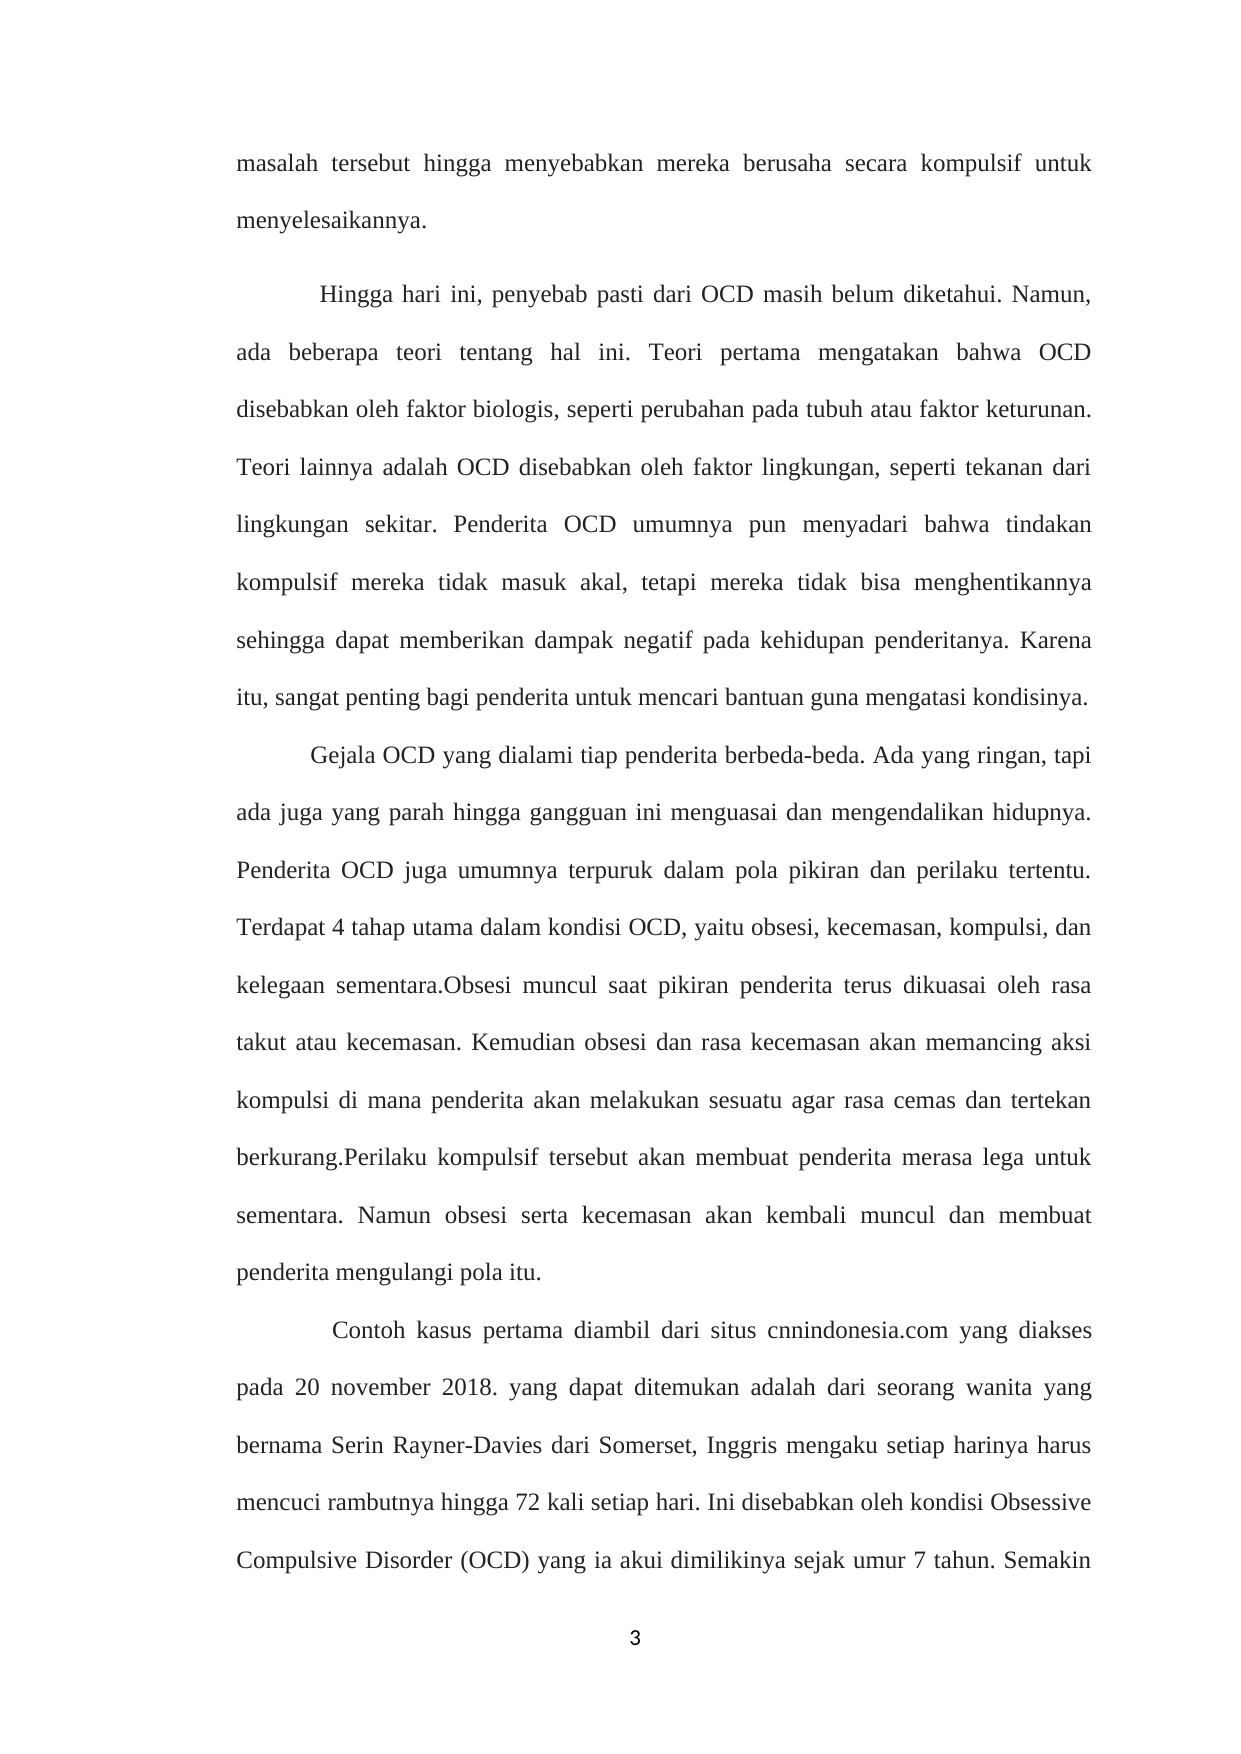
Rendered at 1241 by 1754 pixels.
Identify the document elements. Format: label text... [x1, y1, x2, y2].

text Hingga hari ini, penyebab pasti dari OCD masih belum diketahui. Namun, ada beberapa teori tentang hal ini. Teori pertama mengatakan bahwa OCD disebabkan oleh faktor biologis, seperti perubahan pada tubuh atau faktor keturunan. Teori lainnya adalah OCD disebabkan oleh faktor lingkungan, seperti tekanan dari lingkungan sekitar. Penderita OCD umumnya pun menyadari bahwa tindakan kompulsif mereka tidak masuk akal, tetapi mereka tidak bisa menghentikannya sehingga dapat memberikan dampak negatif pada kehidupan penderitanya. Karena itu, sangat penting bagi penderita untuk mencari bantuan guna mengatasi kondisinya. [236, 279, 1092, 711]
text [236, 1315, 1092, 1573]
text Gejala OCD yang dialami tiap penderita berbeda-beda. Ada yang ringan, tapi ada juga yang parah hingga gangguan ini menguasai dan mengendalikan hidupnya. Penderita OCD juga umumnya terpuruk dalam pola pikiran dan perilaku tertentu. Terdapat 4 tahap utama dalam kondisi OCD, yaitu obsesi, kecemasan, kompulsi, dan kelegaan sementara.Obsesi muncul saat pikiran penderita terus dikuasai oleh rasa takut atau kecemasan. Kemudian obsesi dan rasa kecemasan akan memancing aksi kompulsi di mana penderita akan melakukan sesuatu agar rasa cemas dan tertekan berkurang.Perilaku kompulsif tersebut akan membuat penderita merasa lega untuk sementara. Namun obsesi serta kecemasan akan kembali muncul dan membuat penderita mengulangi pola itu. [236, 740, 1092, 1286]
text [236, 148, 1092, 234]
